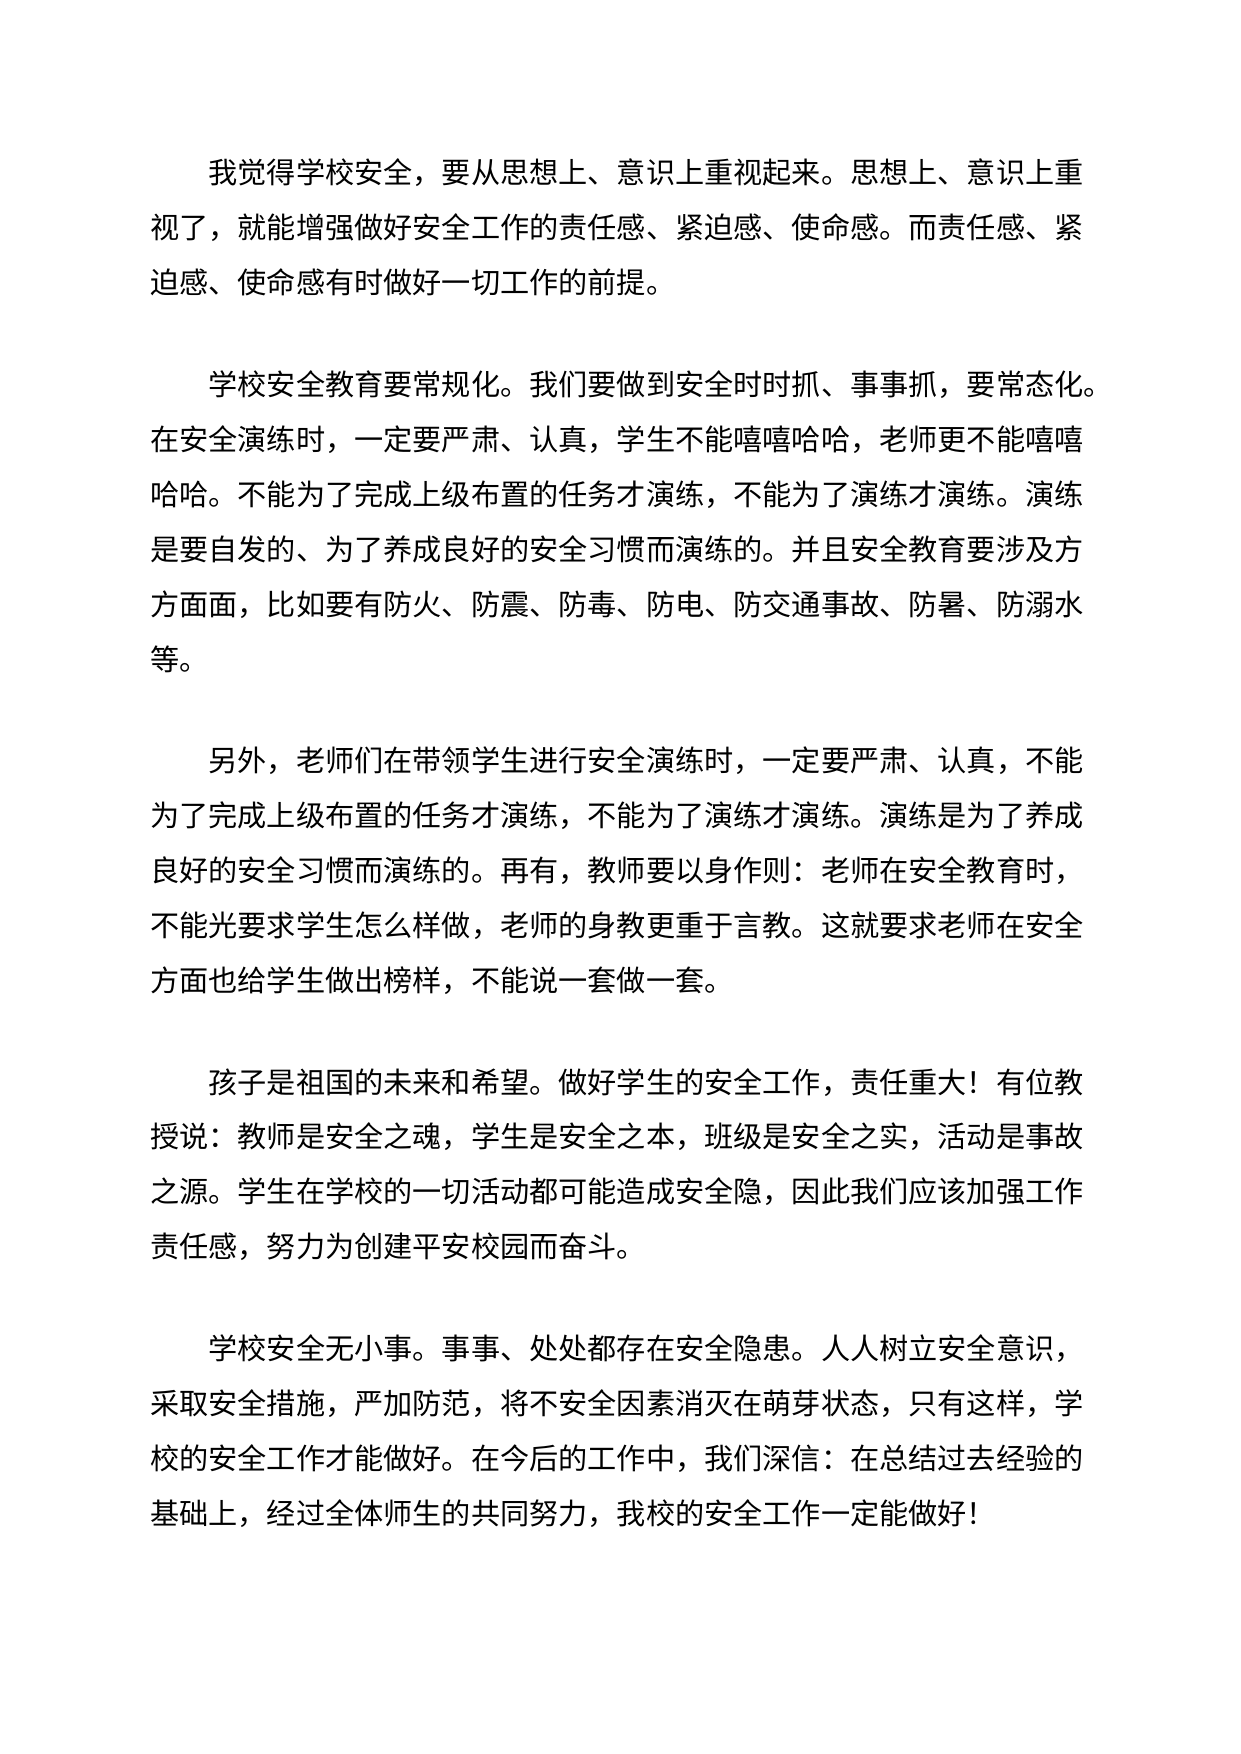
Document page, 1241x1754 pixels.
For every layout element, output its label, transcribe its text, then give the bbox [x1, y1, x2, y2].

text 另外，老师们在带领学生进行安全演练时，一定要严肃、认真，不能为了完成上级布置的任务才演练，不能为了演练才演练。演练是为了养成良好的安全习惯而演练的。再有，教师要以身作则：老师在安全教育时，不能光要求学生怎么样做，老师的身教更重于言教。这就要求老师在安全方面也给学生做出榜样，不能说一套做一套。 [150, 738, 1090, 1000]
text 学校安全教育要常规化。我们要做到安全时时抓、事事抓，要常态化。在安全演练时，一定要严肃、认真，学生不能嘻嘻哈哈，老师更不能嘻嘻哈哈。不能为了完成上级布置的任务才演练，不能为了演练才演练。演练是要自发的、为了养成良好的安全习惯而演练的。并且安全教育要涉及方方面面，比如要有防火、防震、防毒、防电、防交通事故、防暑、防溺水等。 [150, 362, 1090, 678]
text 学校安全无小事。事事、处处都存在安全隐患。人人树立安全意识，采取安全措施，严加防范，将不安全因素消灭在萌芽状态，只有这样，学校的安全工作才能做好。在今后的工作中，我们深信：在总结过去经验的基础上，经过全体师生的共同努力，我校的安全工作一定能做好！ [150, 1326, 1090, 1533]
text 孩子是祖国的未来和希望。做好学生的安全工作，责任重大！有位教授说：教师是安全之魂，学生是安全之本，班级是安全之实，活动是事故之源。学生在学校的一切活动都可能造成安全隐，因此我们应该加强工作责任感，努力为创建平安校园而奋斗。 [150, 1059, 1090, 1266]
text 我觉得学校安全，要从思想上、意识上重视起来。思想上、意识上重视了，就能增强做好安全工作的责任感、紧迫感、使命感。而责任感、紧迫感、使命感有时做好一切工作的前提。 [150, 150, 1090, 302]
